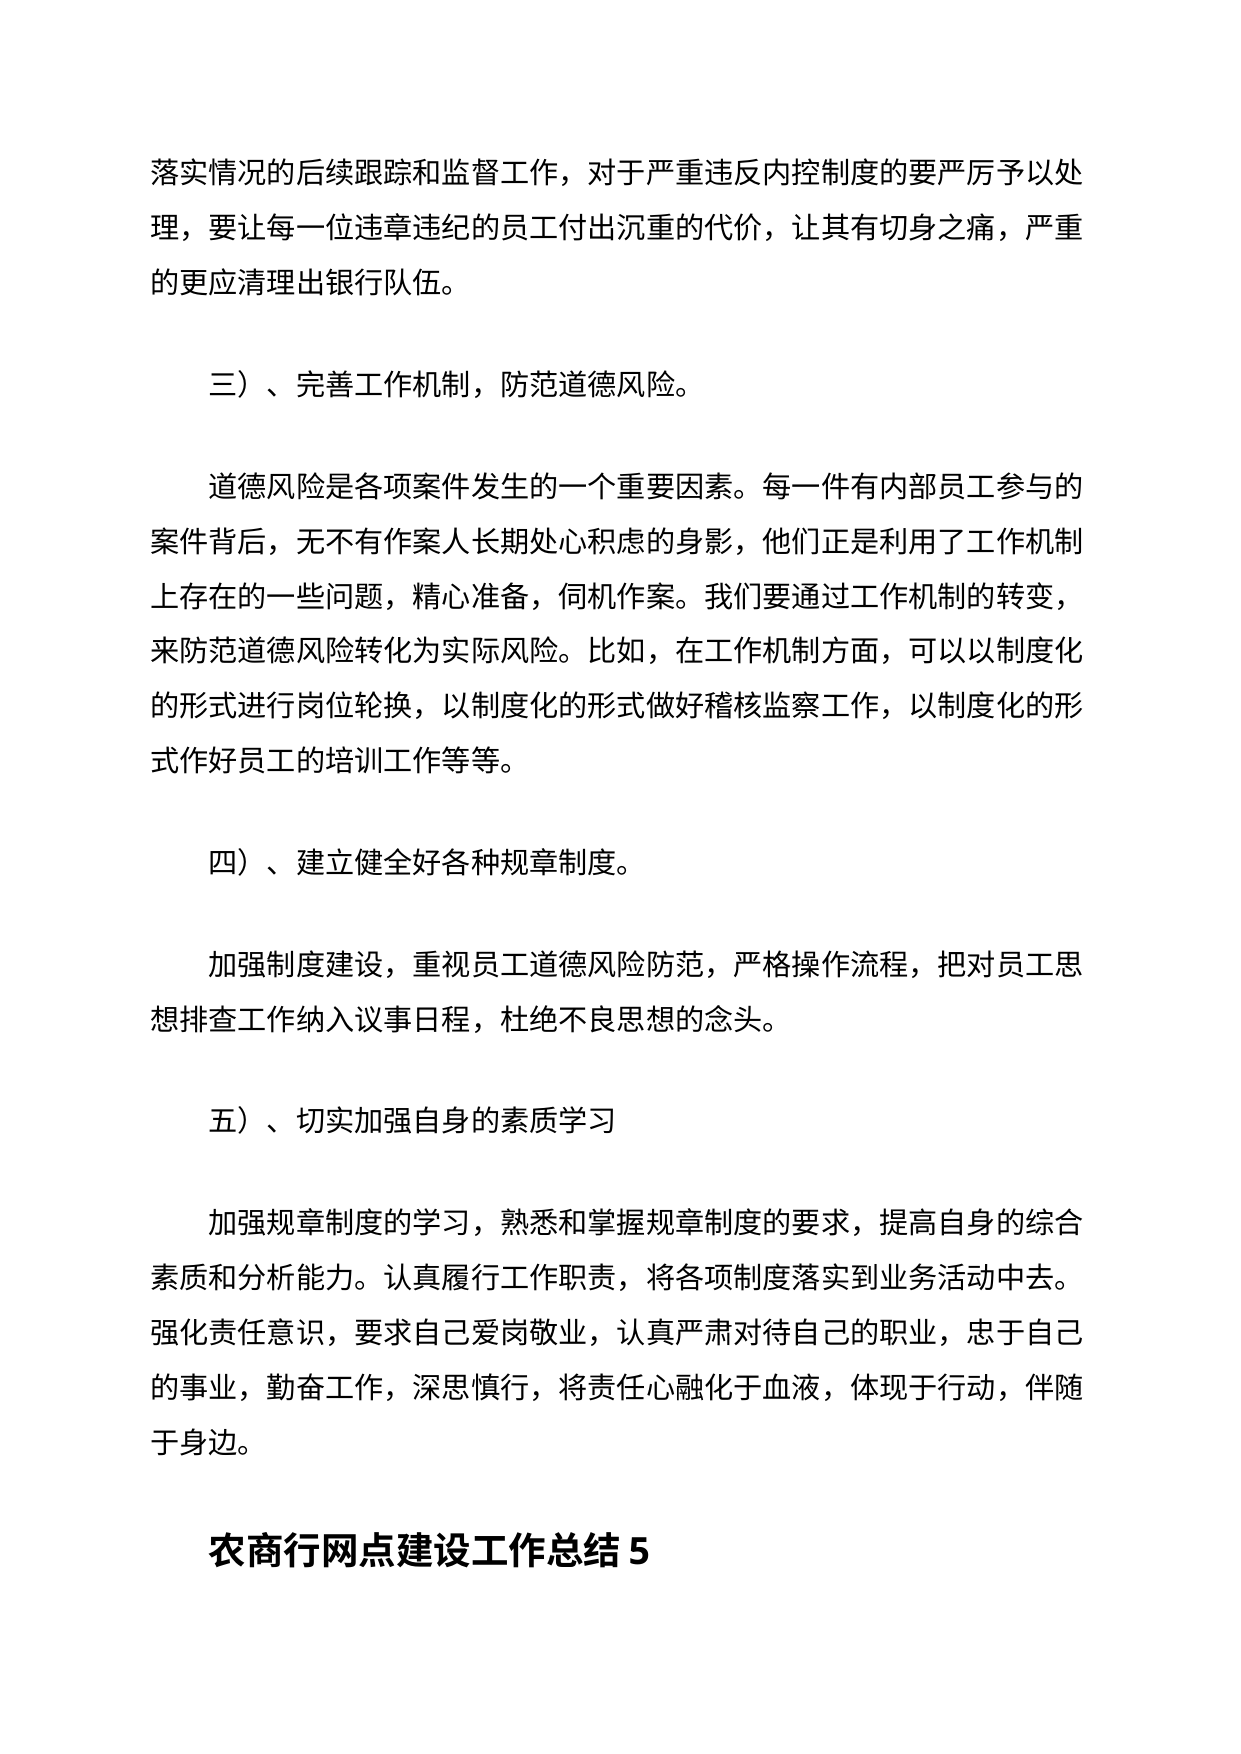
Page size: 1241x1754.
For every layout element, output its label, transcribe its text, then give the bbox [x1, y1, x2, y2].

text 加强制度建设，重视员工道德风险防范，严格操作流程，把对员工思想排查工作纳入议事日程，杜绝不良思想的念头。 [150, 941, 1090, 1038]
text 加强规章制度的学习，熟悉和掌握规章制度的要求，提高自身的综合素质和分析能力。认真履行工作职责，将各项制度落实到业务活动中去。强化责任意识，要求自己爱岗敬业，认真严肃对待自己的职业，忠于自己的事业，勤奋工作，深思慎行，将责任心融化于血液，体现于行动，伴随于身边。 [150, 1200, 1090, 1462]
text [150, 150, 1090, 302]
text 道德风险是各项案件发生的一个重要因素。每一件有内部员工参与的案件背后，无不有作案人长期处心积虑的身影，他们正是利用了工作机制上存在的一些问题，精心准备，伺机作案。我们要通过工作机制的转变，来防范道德风险转化为实际风险。比如，在工作机制方面，可以以制度化的形式进行岗位轮换，以制度化的形式做好稽核监察工作，以制度化的形式作好员工的培训工作等等。 [150, 463, 1090, 780]
text 农商行网点建设工作总结5 [150, 1521, 1090, 1576]
text 三）、完善工作机制，防范道德风险。 [150, 362, 1090, 404]
text 四）、建立健全好各种规章制度。 [150, 839, 1090, 882]
text 五）、切实加强自身的素质学习 [150, 1098, 1090, 1140]
